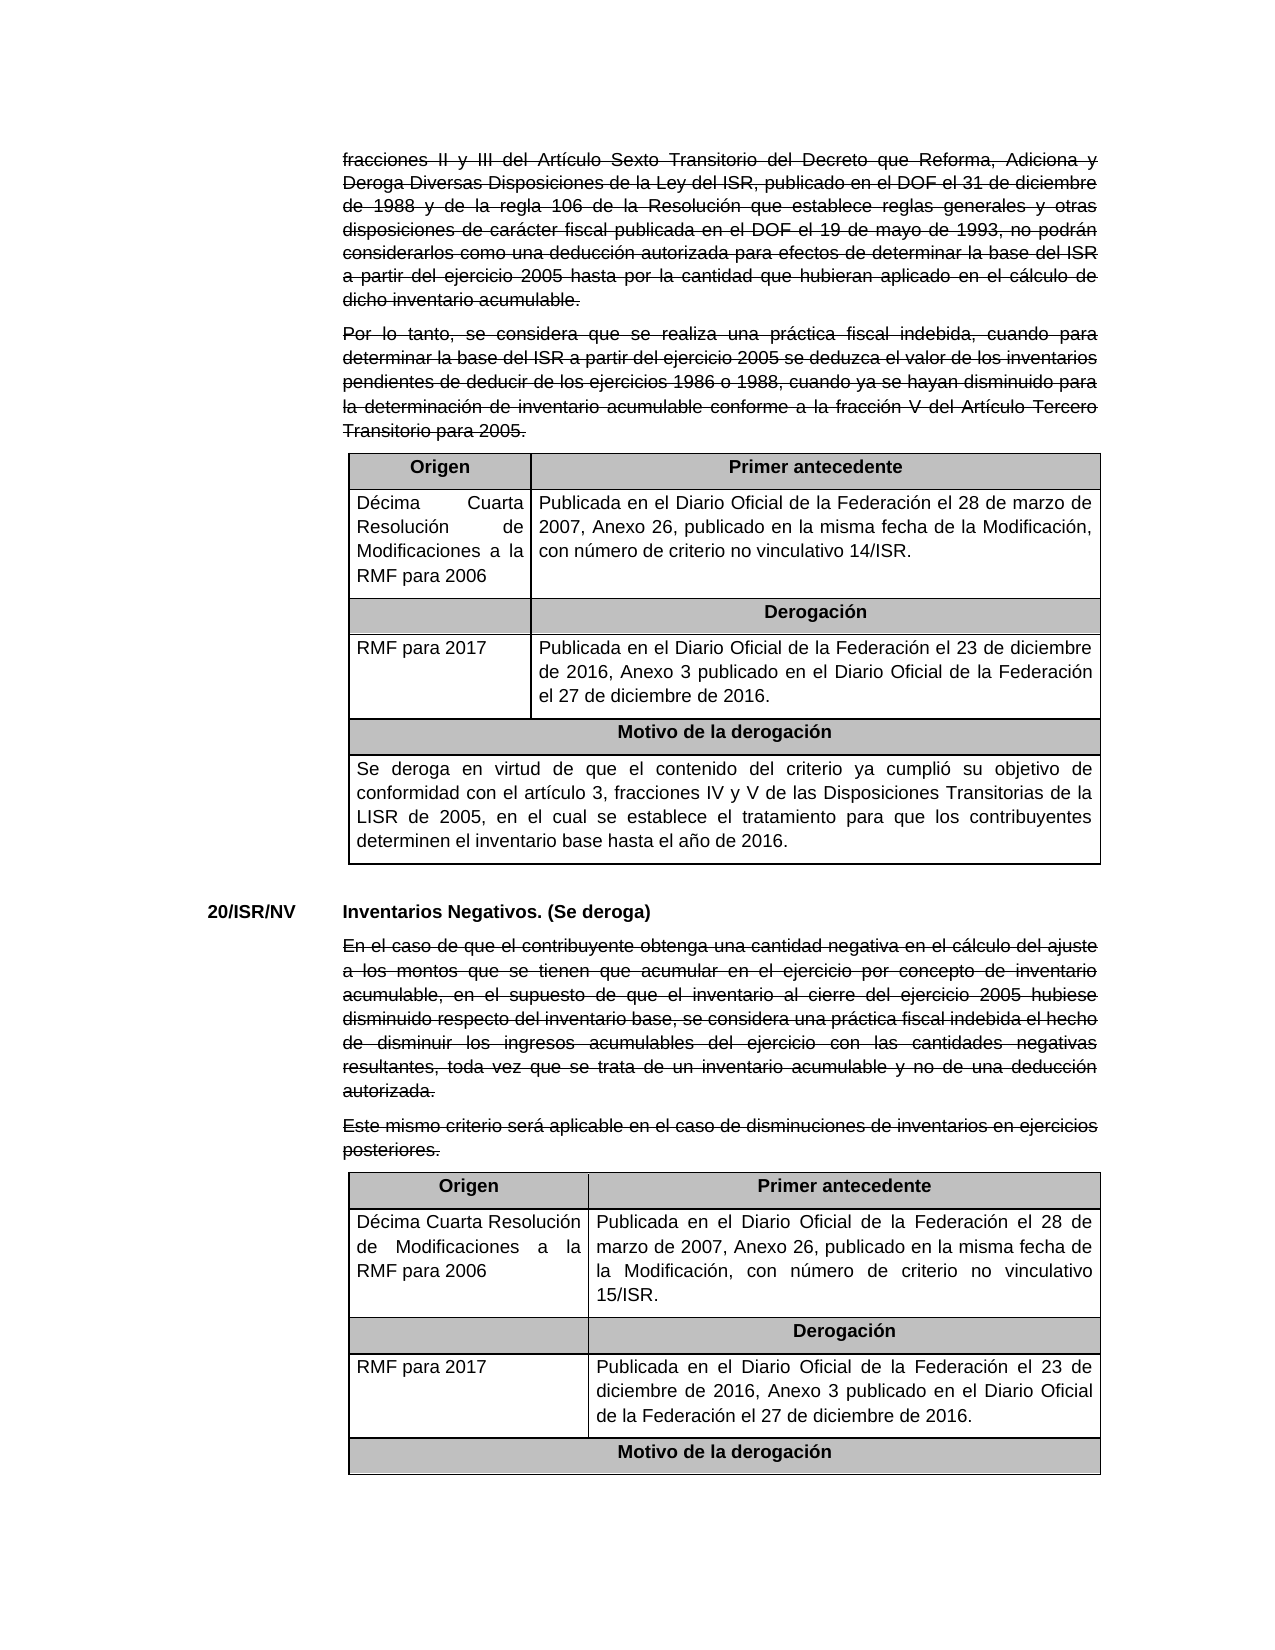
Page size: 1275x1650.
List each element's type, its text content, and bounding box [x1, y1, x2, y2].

table_cell Décima Cuarta Resolución de Modificaciones a la RMF para 2006 [350, 490, 530, 597]
table_cell RMF para 2017 [350, 635, 530, 718]
table_header Origen [350, 1173, 588, 1208]
table_header Primer antecedente [532, 454, 1100, 489]
table_cell Derogación [589, 1318, 1100, 1353]
table_cell Se deroga en virtud de que el contenido del criterio ya cumplió su objetivo de conformidad con el artículo 3, fracciones IV y V de las Disposiciones Transitorias de la LISR de 2005, en el cual se establece el tratamiento para que los contribuyentes determinen el inventario base hasta el año de 2016. [350, 756, 1100, 863]
table_cell [350, 1318, 588, 1353]
table_cell [350, 599, 530, 633]
table_cell Publicada en el Diario Oficial de la Federación el 28 de marzo de 2007, Anexo 26, publicado en la misma fecha de la Modificación, con número de criterio no vinculativo 14/ISR. [532, 490, 1100, 597]
text Por lo tanto, se considera que se realiza una práctica fiscal indebida, cuando para determinar la base del ISR a partir del ejercicio 2005 se deduzca el valor de los inventarios pendientes de deducir de los ejercicios 1986 o 1988, cuando ya se hayan disminuido para la determinación de inventario acumulable conforme a la fracción V del Artículo Tercero Transitorio para 2005. [207, 321, 1098, 442]
text 20/ISR/NV Inventarios Negativos. (Se deroga) [207, 899, 1098, 923]
table_header Origen [350, 454, 530, 489]
table_header Primer antecedente [589, 1173, 1100, 1208]
table_cell Publicada en el Diario Oficial de la Federación el 23 de diciembre de 2016, Anexo 3 publicado en el Diario Oficial de la Federación el 27 de diciembre de 2016. [532, 635, 1100, 718]
text En el caso de que el contribuyente obtenga una cantidad negativa en el cálculo del ajuste a los montos que se tienen que acumular en el ejercicio por concepto de inventario acumulable, en el supuesto de que el inventario al cierre del ejercicio 2005 hubiese disminuido respecto del inventario base, se considera una práctica fiscal indebida el hecho de disminuir los ingresos acumulables del ejercicio con las cantidades negativas resultantes, toda vez que se trata de un inventario acumulable y no de una deducción autorizada. [207, 933, 1098, 1103]
table_cell Publicada en el Diario Oficial de la Federación el 28 de marzo de 2007, Anexo 26, publicado en la misma fecha de la Modificación, con número de criterio no vinculativo 15/ISR. [589, 1210, 1100, 1317]
table_cell Décima Cuarta Resolución de Modificaciones a la RMF para 2006 [350, 1210, 588, 1317]
text Este mismo criterio será aplicable en el caso de disminuciones de inventarios en ejercicios posteriores. [207, 1113, 1098, 1161]
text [207, 148, 1098, 311]
table_cell Derogación [532, 599, 1100, 633]
table_cell Motivo de la derogación [350, 720, 1100, 754]
table_cell Motivo de la derogación [350, 1439, 1100, 1473]
table_cell RMF para 2017 [350, 1355, 588, 1437]
table_cell Publicada en el Diario Oficial de la Federación el 23 de diciembre de 2016, Anexo 3 publicado en el Diario Oficial de la Federación el 27 de diciembre de 2016. [589, 1355, 1100, 1437]
